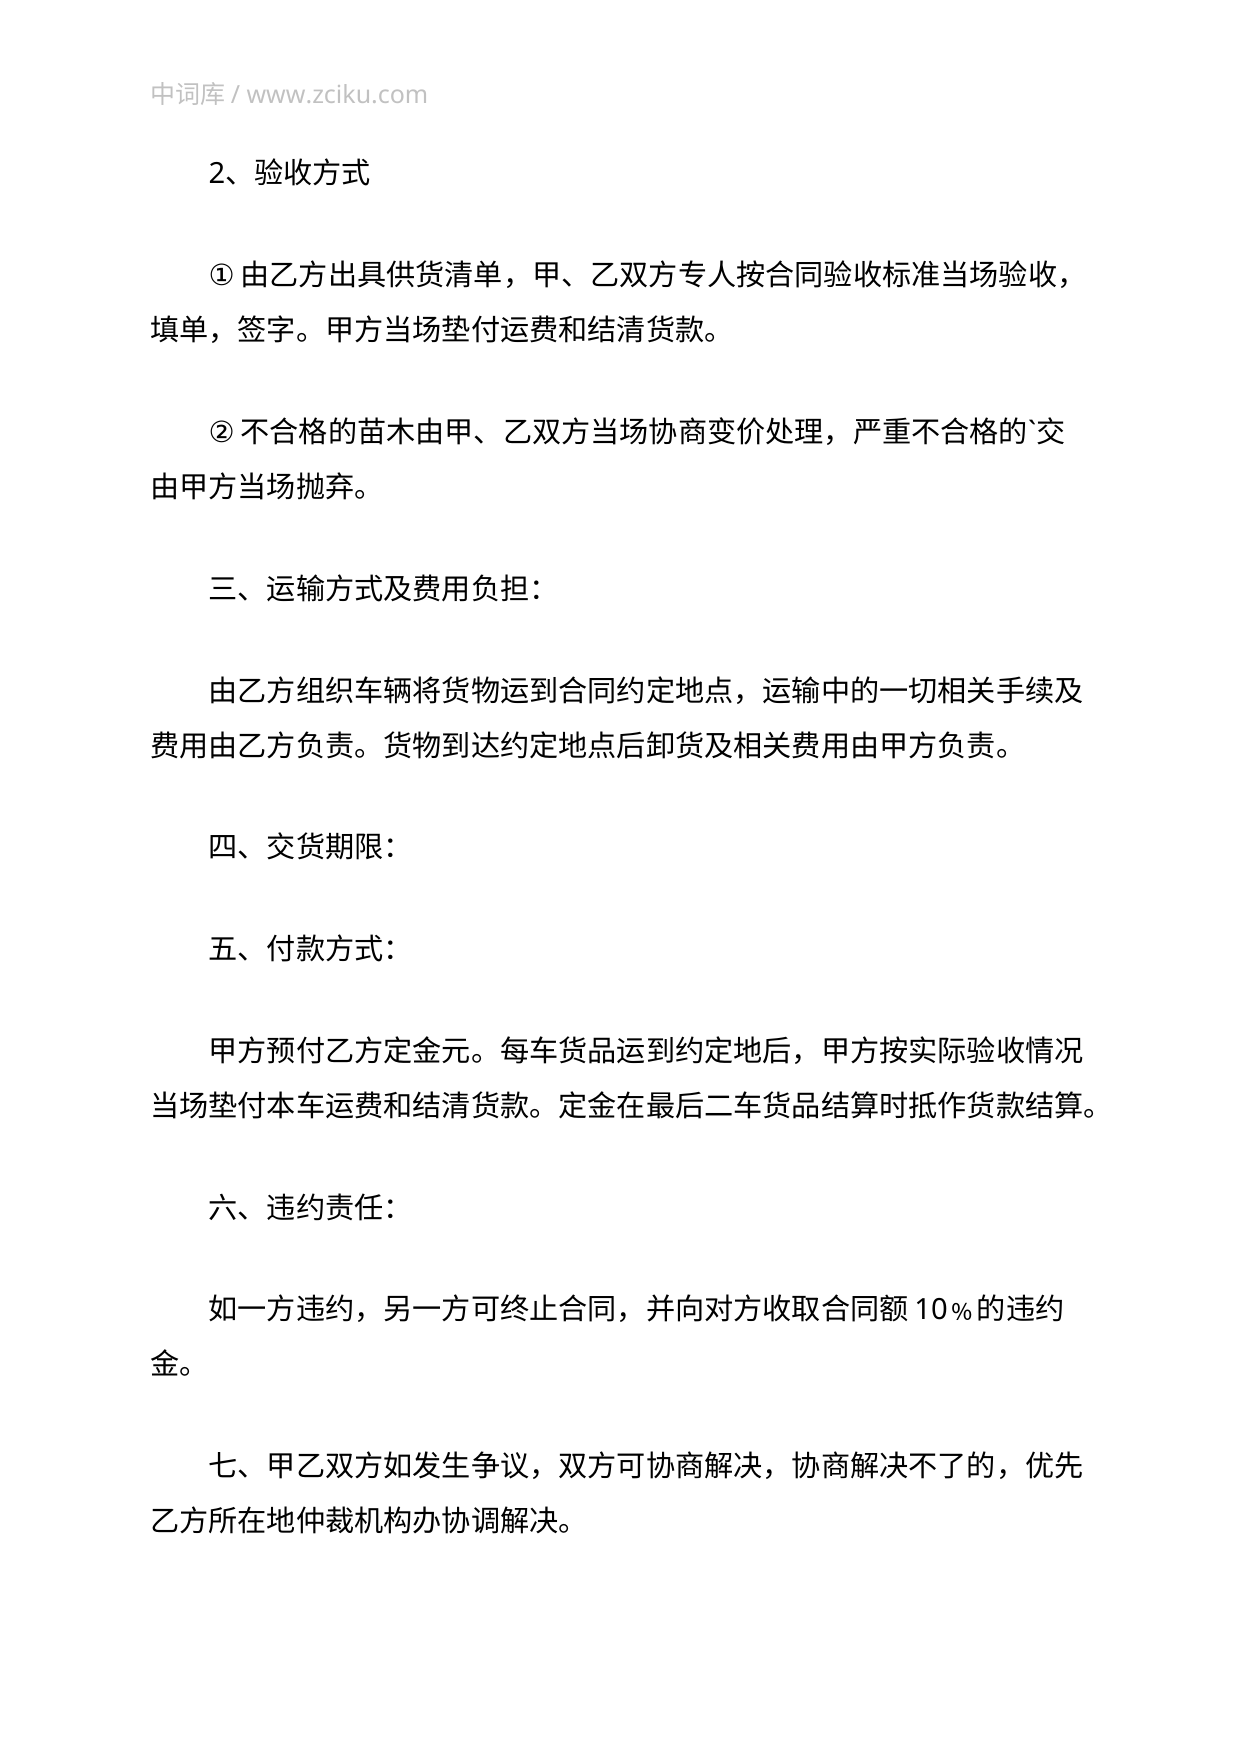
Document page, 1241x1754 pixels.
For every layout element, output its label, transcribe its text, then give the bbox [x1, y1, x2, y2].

text 由乙方组织车辆将货物运到合同约定地点，运输中的一切相关手续及费用由乙方负责。货物到达约定地点后卸货及相关费用由甲方负责。 [150, 667, 1090, 764]
text 甲方预付乙方定金元。每车货品运到约定地后，甲方按实际验收情况当场垫付本车运费和结清货款。定金在最后二车货品结算时抵作货款结算。 [150, 1027, 1090, 1125]
text ②不合格的苗木由甲、乙双方当场协商变价处理，严重不合格的`交由甲方当场抛弃。 [150, 409, 1090, 506]
text 如一方违约，另一方可终止合同，并向对方收取合同额10﹪的违约金。 [150, 1286, 1090, 1383]
text 六、违约责任： [150, 1184, 1090, 1226]
text 七、甲乙双方如发生争议，双方可协商解决，协商解决不了的，优先乙方所在地仲裁机构办协调解决。 [150, 1443, 1090, 1540]
text ①由乙方出具供货清单，甲、乙双方专人按合同验收标准当场验收，填单，签字。甲方当场垫付运费和结清货款。 [150, 252, 1090, 349]
text 四、交货期限： [150, 824, 1090, 866]
text 三、运输方式及费用负担： [150, 566, 1090, 608]
text 五、付款方式： [150, 926, 1090, 968]
text 2、验收方式 [150, 150, 1090, 192]
